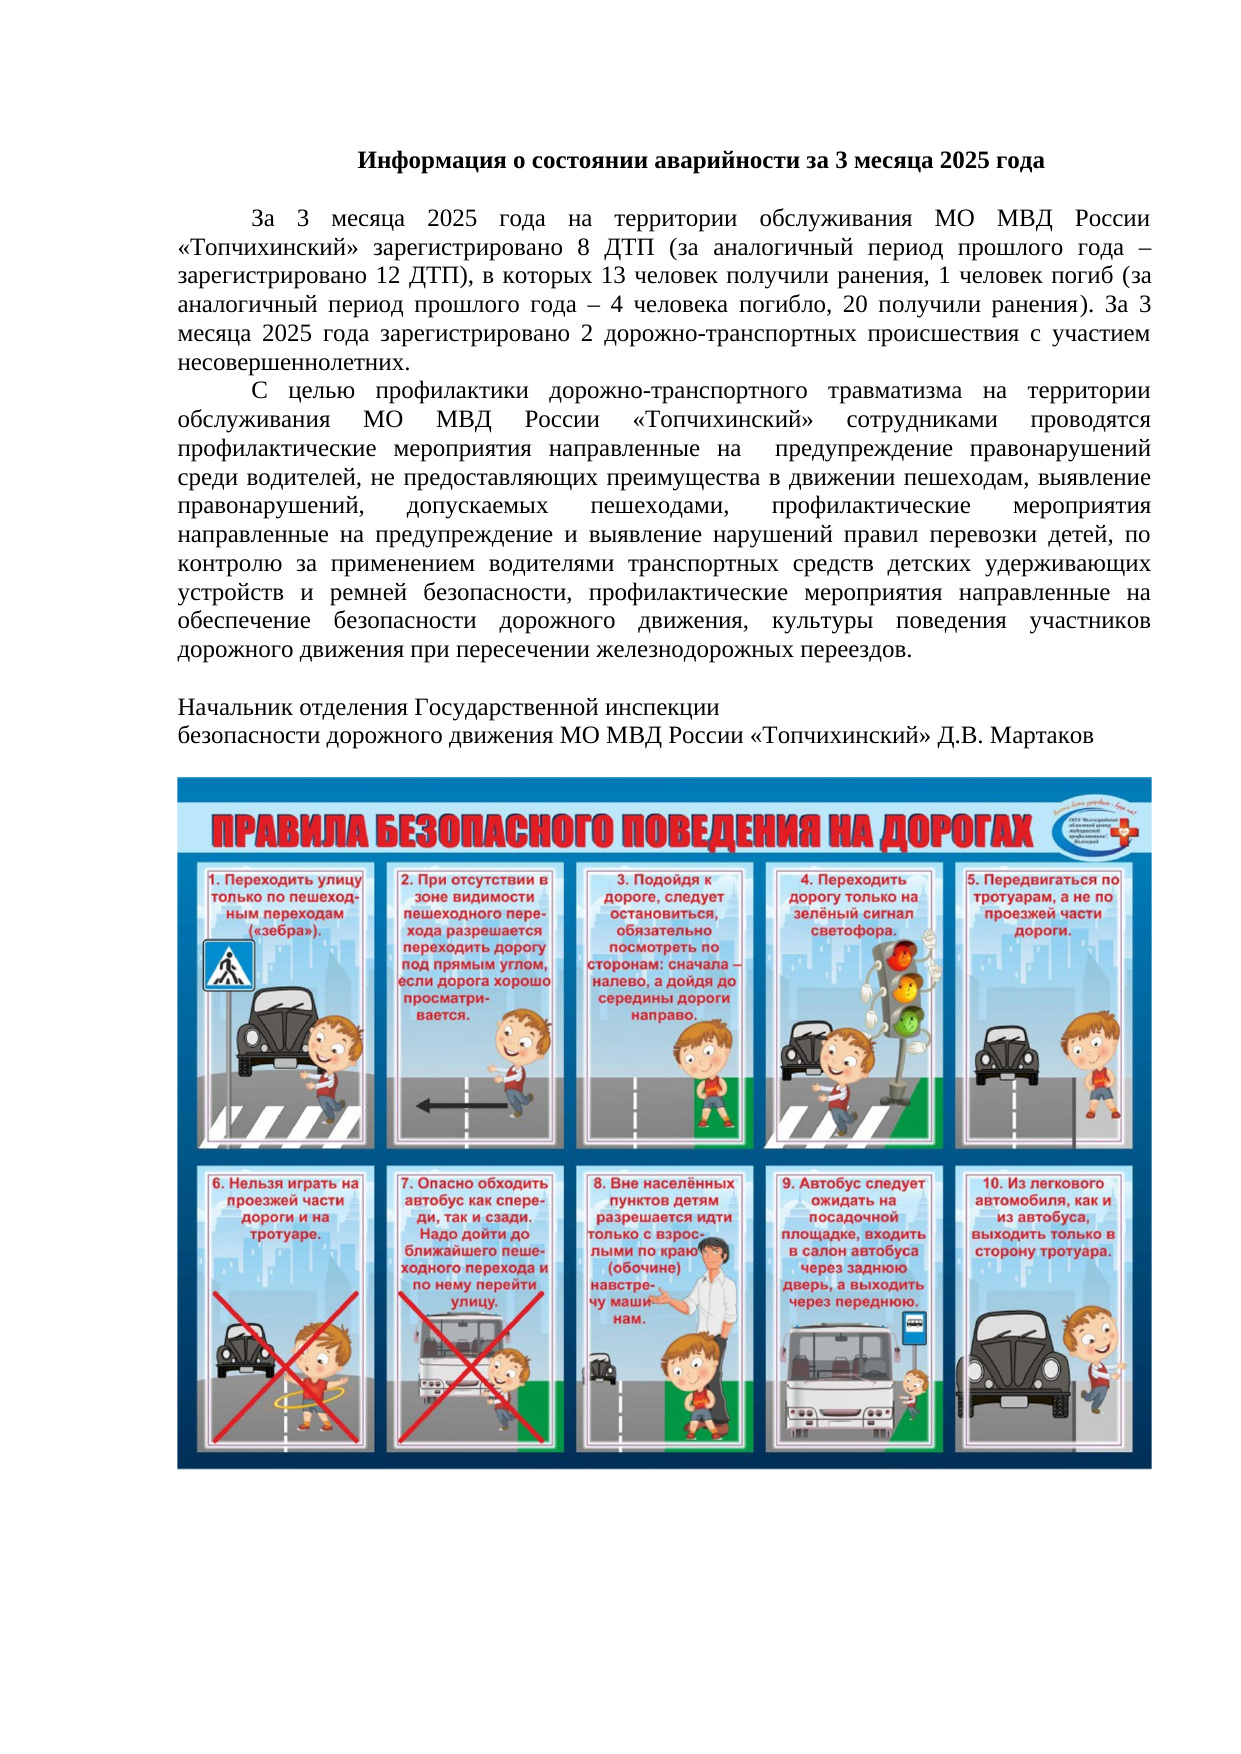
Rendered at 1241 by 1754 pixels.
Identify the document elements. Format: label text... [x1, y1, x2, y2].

text безопасности дорожного движения МО МВД России «Топчихинский» Д.В. Мартаков [177, 720, 1152, 749]
picture [177, 794, 1152, 1470]
picture [947, 993, 952, 1003]
text Информация о состоянии аварийности за 3 месяца 2025 года [177, 145, 1152, 174]
text За 3 месяца 2025 года на территории обслуживания МО МВД России «Топчихинский» зарегистрировано 8 ДТП (за аналогичный период прошлого года – зарегистрировано 12 ДТП), в которых 13 человек получили ранения, 1 человек погиб (за аналогичный период прошлого года – 4 человека погибло, 20 получили ранения). За 3 месяца 2025 года зарегистрировано 2 дорожно-транспортных происшествия с участием несовершеннолетних. [177, 203, 1152, 375]
picture [377, 972, 381, 1006]
text С целью профилактики дорожно-транспортного травматизма на территории обслуживания МО МВД России «Топчихинский» сотрудниками проводятся профилактические мероприятия направленные на предупреждение правонарушений среди водителей, не предоставляющих преимущества в движении пешеходам, выявление правонарушений, допускаемых пешеходами, профилактические мероприятия направленные на предупреждение и выявление нарушений правил перевозки детей, по контролю за применением водителями транспортных средств детских удерживающих устройств и ремней безопасности, профилактические мероприятия направленные на обеспечение безопасности дорожного движения, культуры поведения участников дорожного движения при пересечении железнодорожных переездов. [177, 375, 1152, 663]
text Начальник отделения Государственной инспекции [177, 692, 1152, 720]
